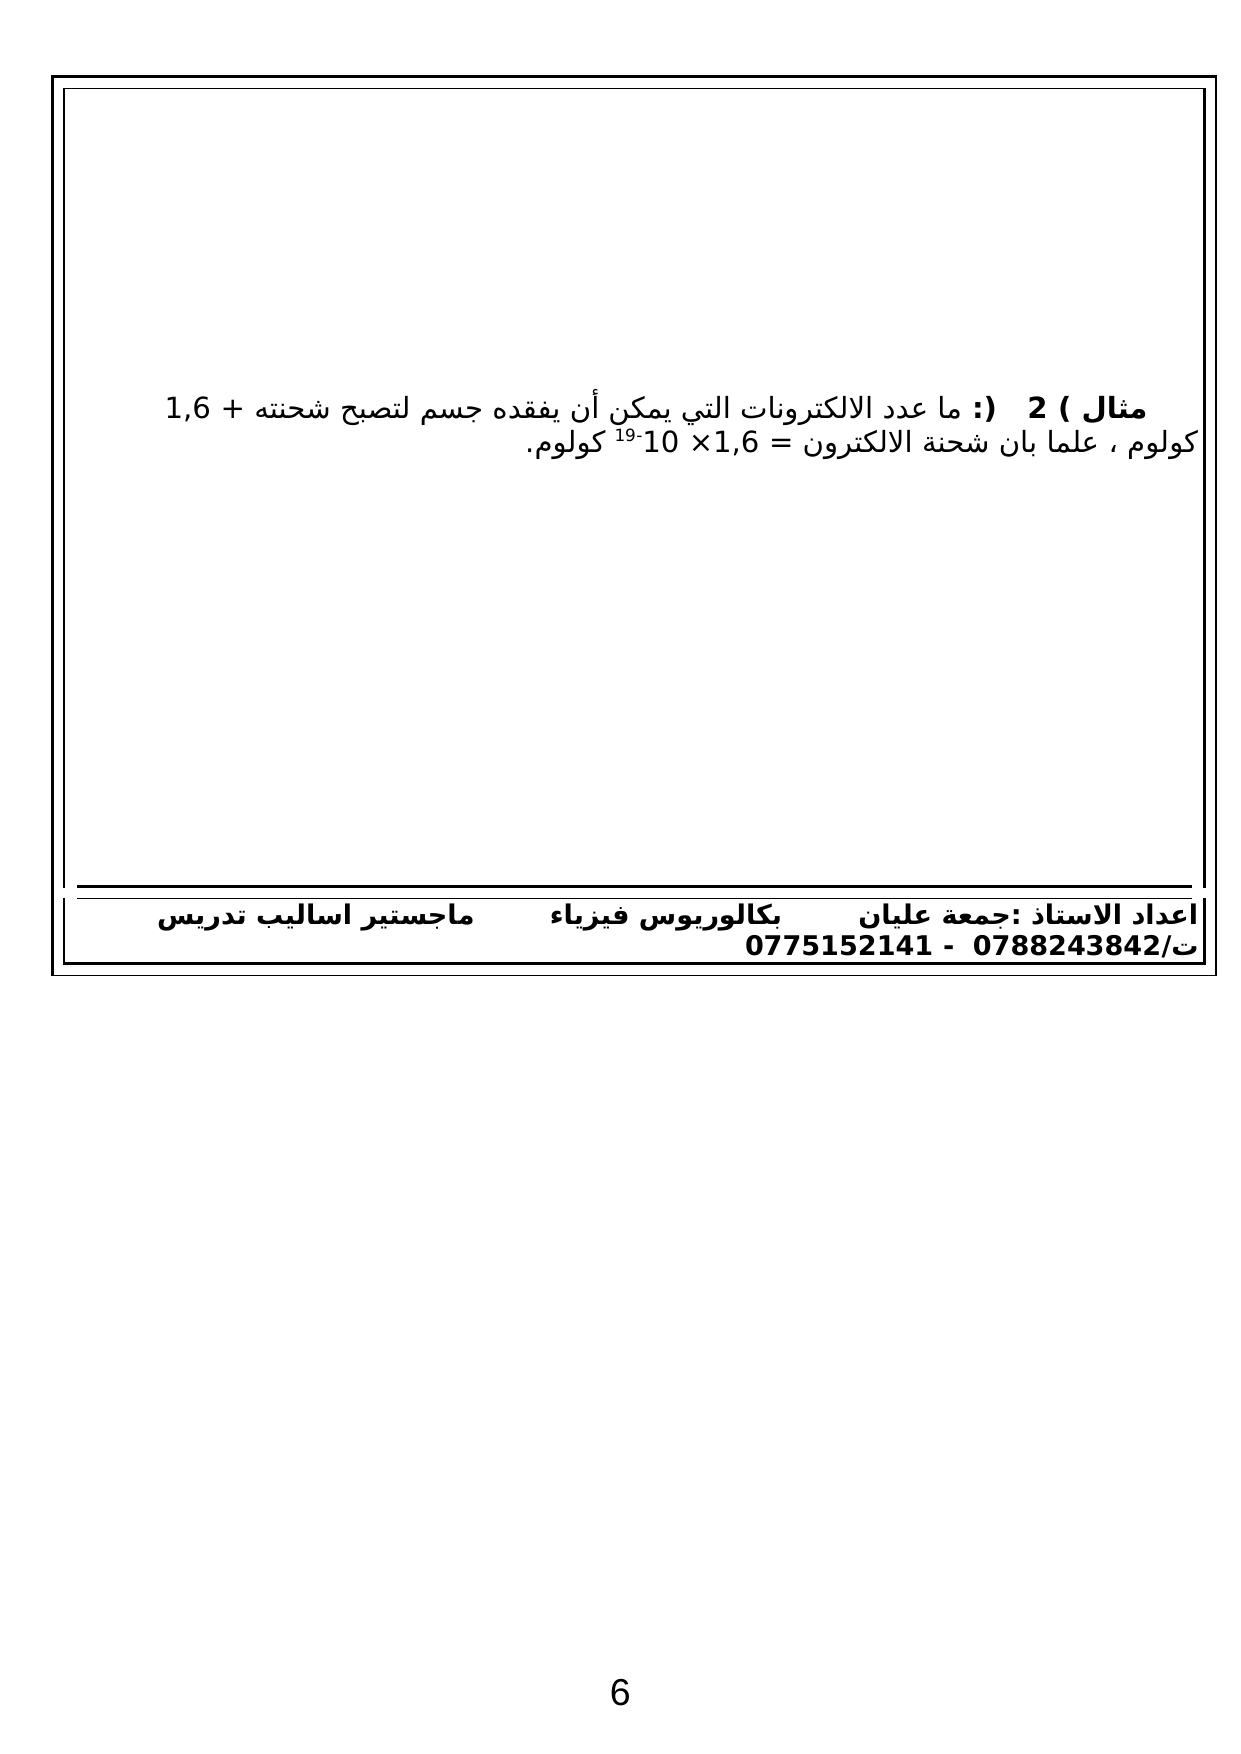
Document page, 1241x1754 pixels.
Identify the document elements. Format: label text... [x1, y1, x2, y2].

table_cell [58, 78, 1209, 885]
table_cell اعداد الاستاذ :جمعة عليان بكالوريوس فيزياء ماجستير اساليب تدريس ت/0788243842 - 0775152141 [58, 885, 1209, 962]
